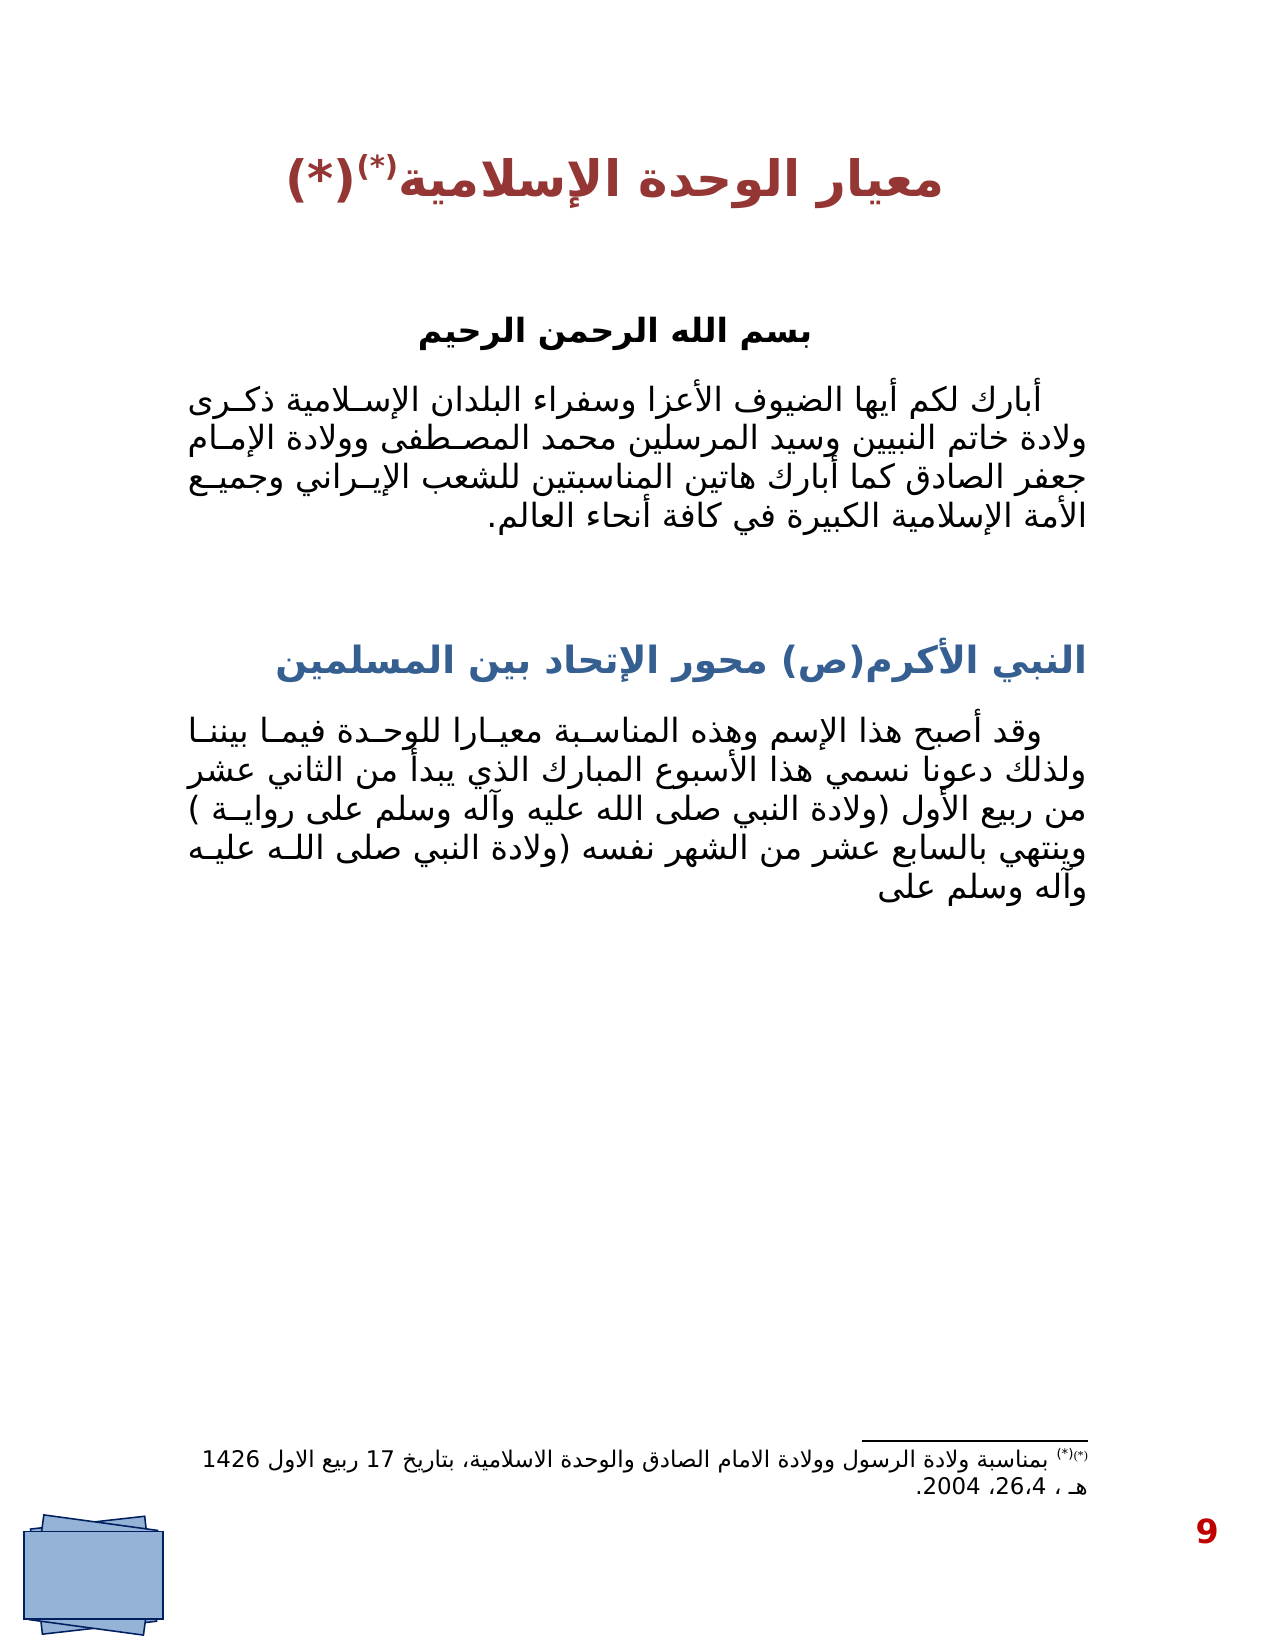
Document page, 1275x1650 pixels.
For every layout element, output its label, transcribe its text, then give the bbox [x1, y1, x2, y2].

text أبارك لكم أيها الضيوف الأعزا وسفراء البلدان الإسلامية ذكرى ولادة خاتم النبيين وسيد المرسلين محمد المصطفى وولادة الإمام جعفر الصادق كما أبارك هاتين المناسبتين للشعب الإيراني وجميع الأمة الإسلامية الكبيرة في كافة أنحاء العالم. [187, 380, 1087, 535]
text النبي الأكرم(ص) محور الإتحاد بين المسلمين [187, 639, 1087, 683]
text وقد أصبح هذا الإسم وهذه المناسبة معيارا للوحدة فيما بيننا ولذلك دعونا نسمي هذا الأسبوع المبارك الذي يبدأ من الثاني عشر من ربيع الأول (ولادة النبي صلى الله عليه وآله وسلم على رواية ) وينتهي بالسابع عشر من الشهر نفسه (ولادة النبي صلى الله عليه وآله وسلم على [187, 712, 1087, 906]
text معيار الوحدة الإسلامية(*) [187, 150, 1087, 208]
text بسم الله الرحمن الرحيم [187, 312, 1087, 351]
